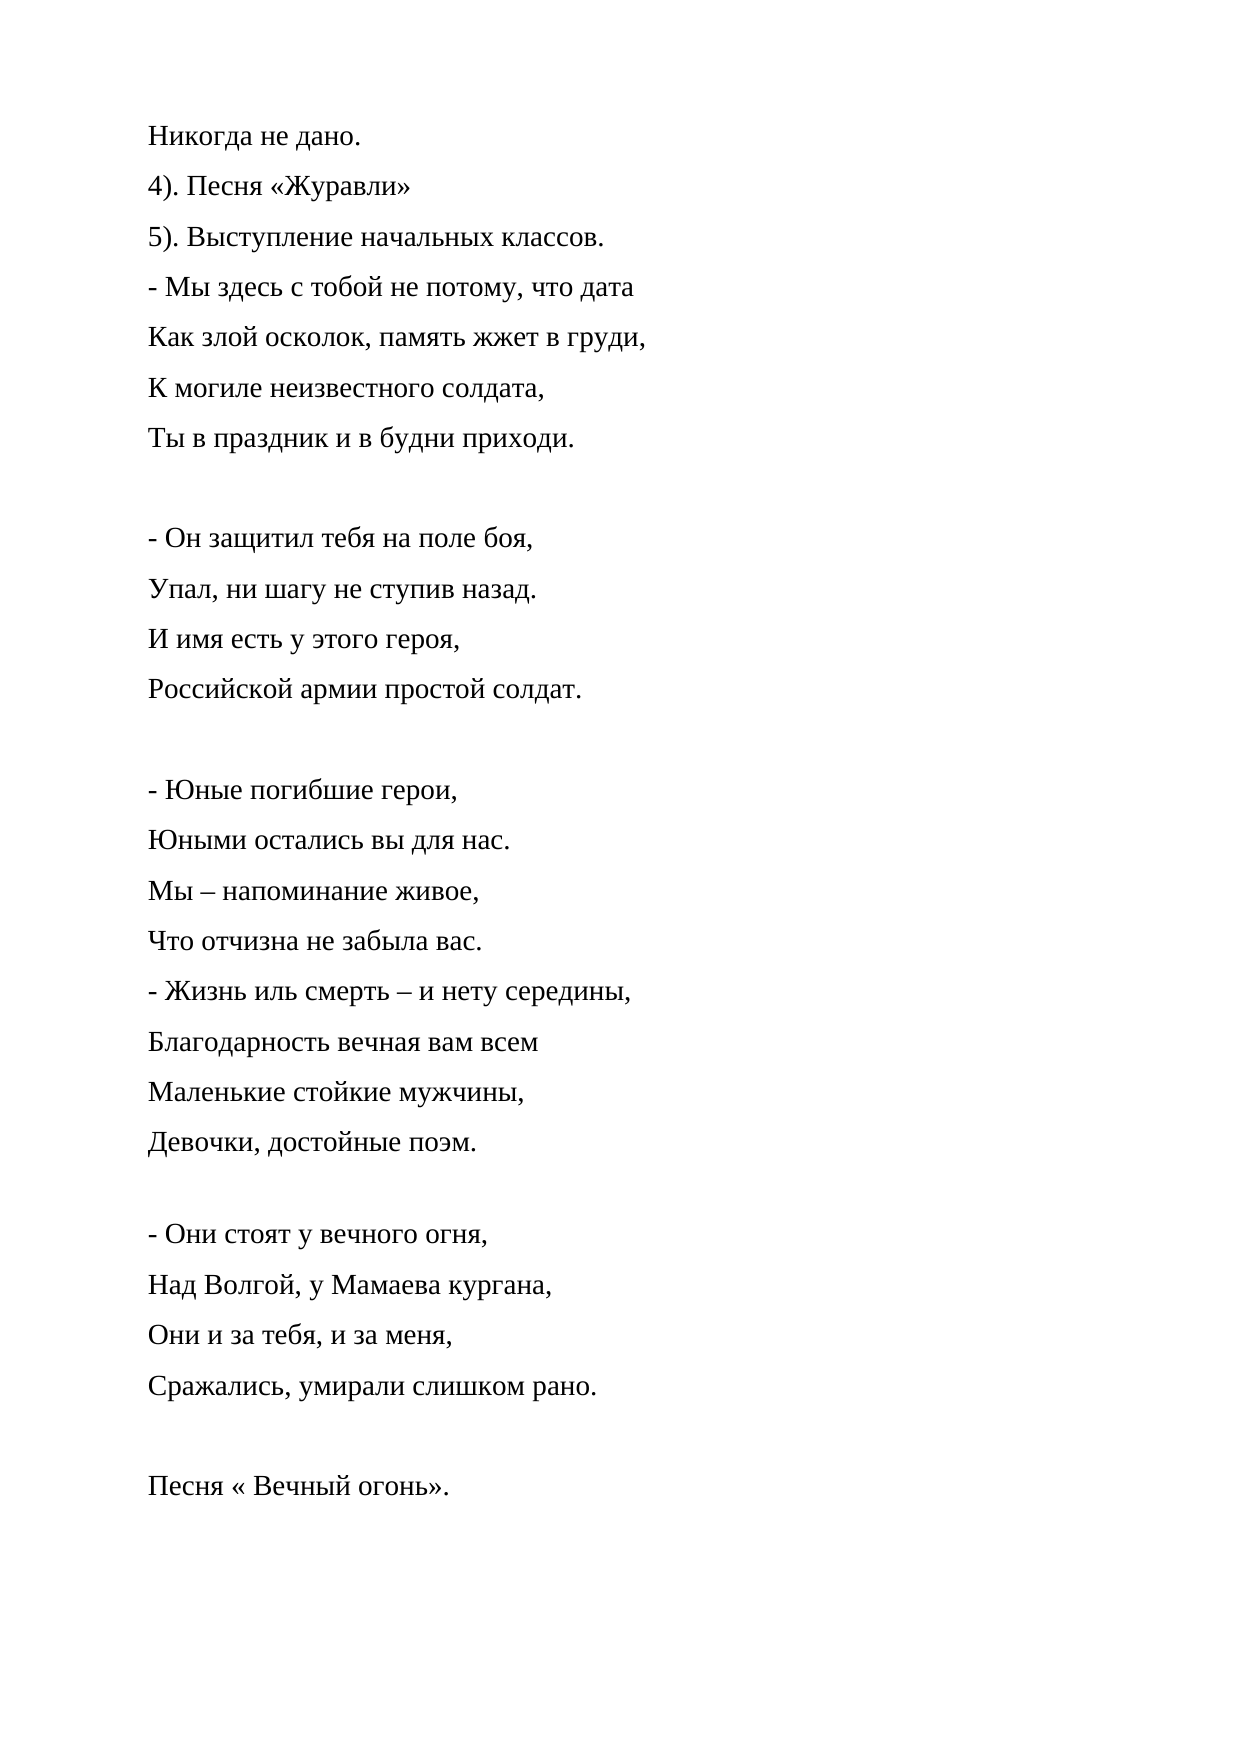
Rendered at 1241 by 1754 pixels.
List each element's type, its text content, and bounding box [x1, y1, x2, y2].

list - Мы здесь с тобой не потому, что дата [118, 269, 1152, 303]
list - Они стоят у вечного огня, [118, 1217, 1152, 1250]
list И имя есть у этого героя, [118, 621, 1152, 655]
list Сражались, умирали слишком рано. [118, 1368, 1152, 1401]
list Маленькие стойкие мужчины, [118, 1074, 1152, 1108]
list Упал, ни шагу не ступив назад. [118, 571, 1152, 604]
list Российской армии простой солдат. [118, 672, 1152, 705]
list Как злой осколок, память жжет в груди, [118, 319, 1152, 353]
list - Жизнь иль смерть – и нету середины, [118, 973, 1152, 1007]
list Что отчизна не забыла вас. [118, 923, 1152, 957]
list Девочки, достойные поэм. [118, 1124, 1152, 1158]
list 4). Песня «Журавли» [118, 168, 1152, 202]
list - Он защитил тебя на поле боя, [118, 521, 1152, 554]
list Они и за тебя, и за меня, [118, 1317, 1152, 1351]
list Юными остались вы для нас. [118, 822, 1152, 856]
list 5). Выступление начальных классов. [118, 219, 1152, 252]
list Над Волгой, у Мамаева кургана, [118, 1267, 1152, 1301]
list Благодарность вечная вам всем [118, 1024, 1152, 1057]
list Мы – напоминание живое, [118, 873, 1152, 906]
list Песня « Вечный огонь». [118, 1468, 1152, 1502]
list Никогда не дано. [118, 118, 1152, 152]
list К могиле неизвестного солдата, [118, 370, 1152, 403]
list - Юные погибшие герои, [118, 772, 1152, 806]
list Ты в праздник и в будни приходи. [118, 420, 1152, 453]
